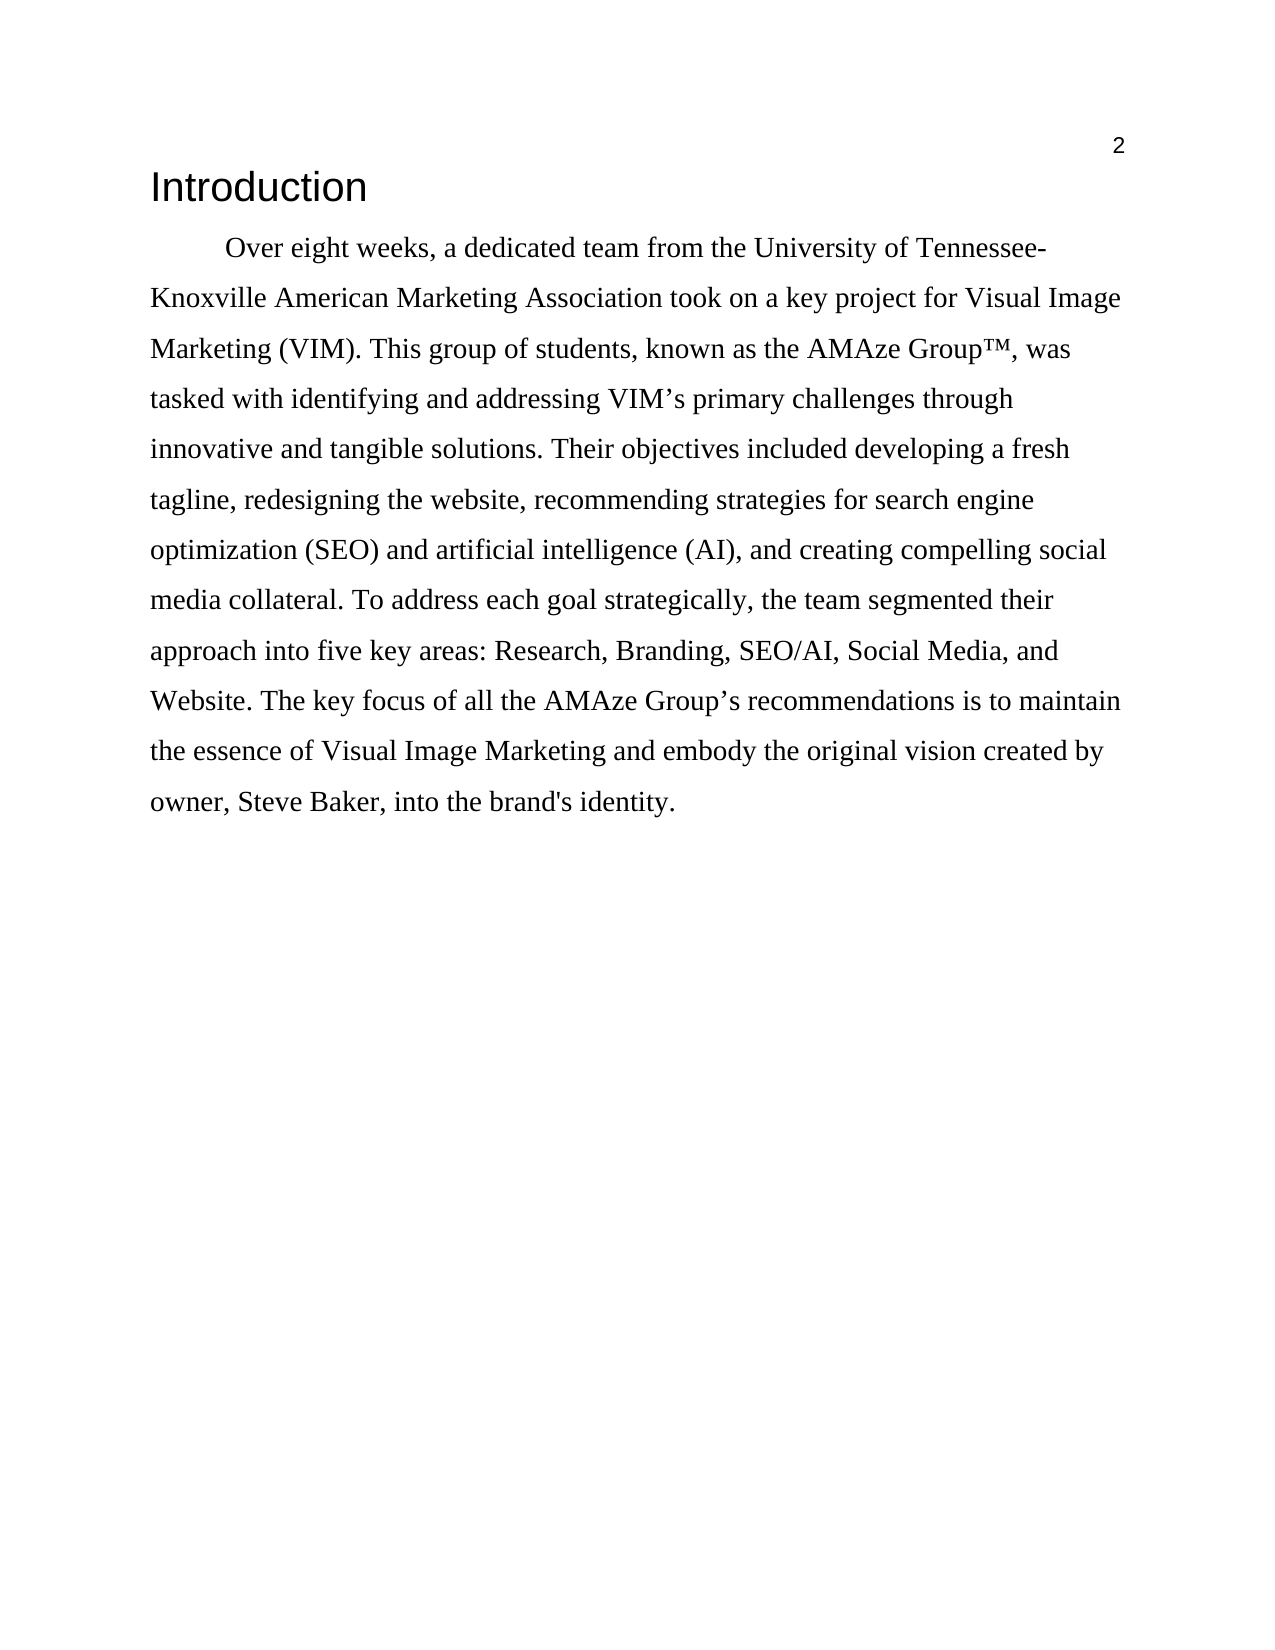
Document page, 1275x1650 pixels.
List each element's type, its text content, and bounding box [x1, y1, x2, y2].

text Over eight weeks, a dedicated team from the University of Tennessee-Knoxville American Marketing Association took on a key project for Visual Image Marketing (VIM). This group of students, known as the AMAze Group™, was tasked with identifying and addressing VIM’s primary challenges through innovative and tangible solutions. Their objectives included developing a fresh tagline, redesigning the website, recommending strategies for search engine optimization (SEO) and artificial intelligence (AI), and creating compelling social media collateral. To address each goal strategically, the team segmented their approach into five key areas: Research, Branding, SEO/AI, Social Media, and Website. The key focus of all the AMAze Group’s recommendations is to maintain the essence of Visual Image Marketing and embody the original vision created by owner, Steve Baker, into the brand's identity. [150, 230, 1125, 817]
subtitle Introduction [150, 163, 1125, 211]
